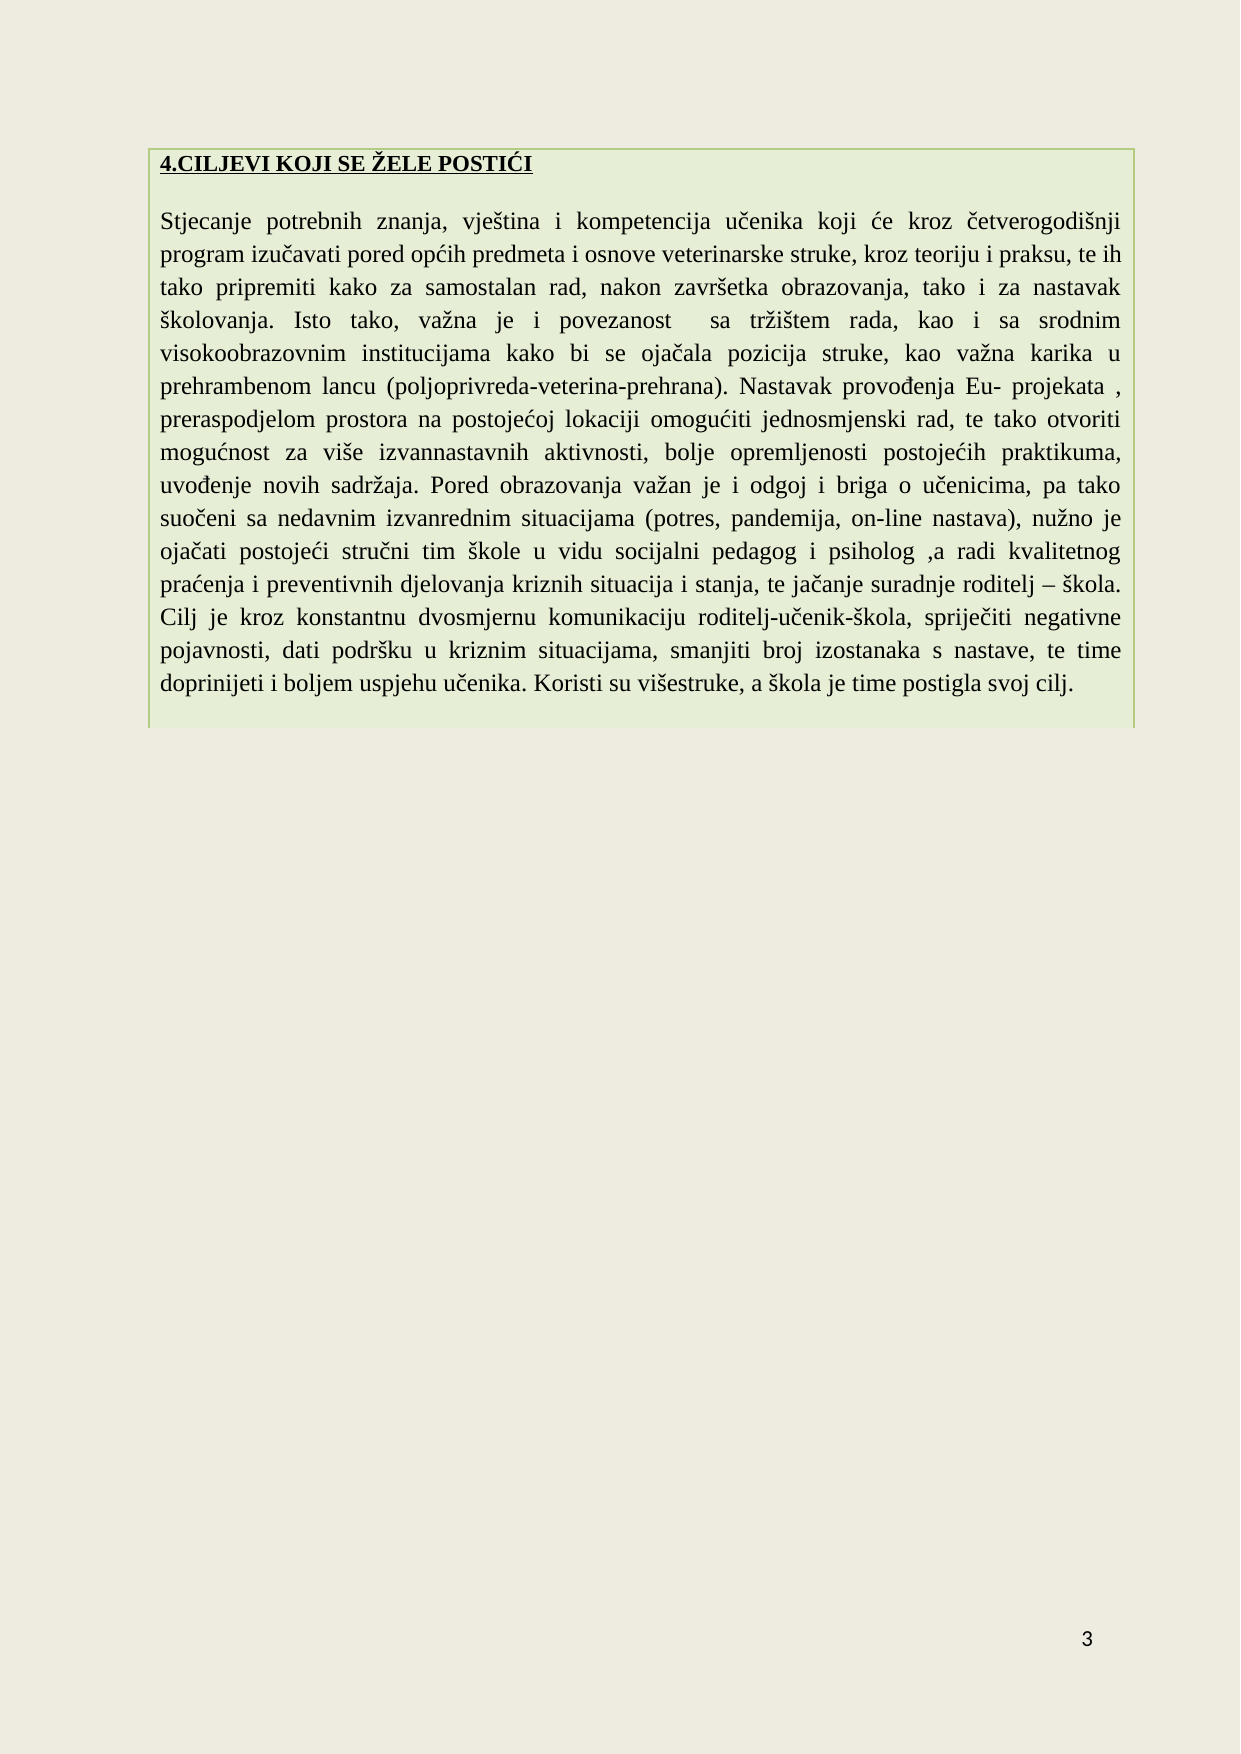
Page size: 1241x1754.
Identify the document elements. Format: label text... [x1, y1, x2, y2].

table_header 4.CILJEVI KOJI SE ŽELE POSTIĆI Stjecanje potrebnih znanja, vještina i kompetencija učenika koji će kroz četverogodišnji program izučavati pored općih predmeta i osnove veterinarske struke, kroz teoriju i praksu, te ih tako pripremiti kako za samostalan rad, nakon završetka obrazovanja, tako i za nastavak školovanja. Isto tako, važna je i povezanost sa tržištem rada, kao i sa srodnim visokoobrazovnim institucijama kako bi se ojačala pozicija struke, kao važna karika u prehrambenom lancu (poljoprivreda-veterina-prehrana). Nastavak provođenja Eu- projekata , preraspodjelom prostora na postojećoj lokaciji omogućiti jednosmjenski rad, te tako otvoriti mogućnost za više izvannastavnih aktivnosti, bolje opremljenosti postojećih praktikuma, uvođenje novih sadržaja. Pored obrazovanja važan je i odgoj i briga o učenicima, pa tako suočeni sa nedavnim izvanrednim situacijama (potres, pandemija, on-line nastava), nužno je ojačati postojeći stručni tim škole u vidu socijalni pedagog i psiholog ,a radi kvalitetnog praćenja i preventivnih djelovanja kriznih situacija i stanja, te jačanje suradnje roditelj – škola. Cilj je kroz konstantnu dvosmjernu komunikaciju roditelj-učenik-škola, spriječiti negativne pojavnosti, dati podršku u kriznim situacijama, smanjiti broj izostanaka s nastave, te time doprinijeti i boljem uspjehu učenika. Koristi su višestruke, a škola je time postigla svoj cilj. [150, 150, 1133, 728]
